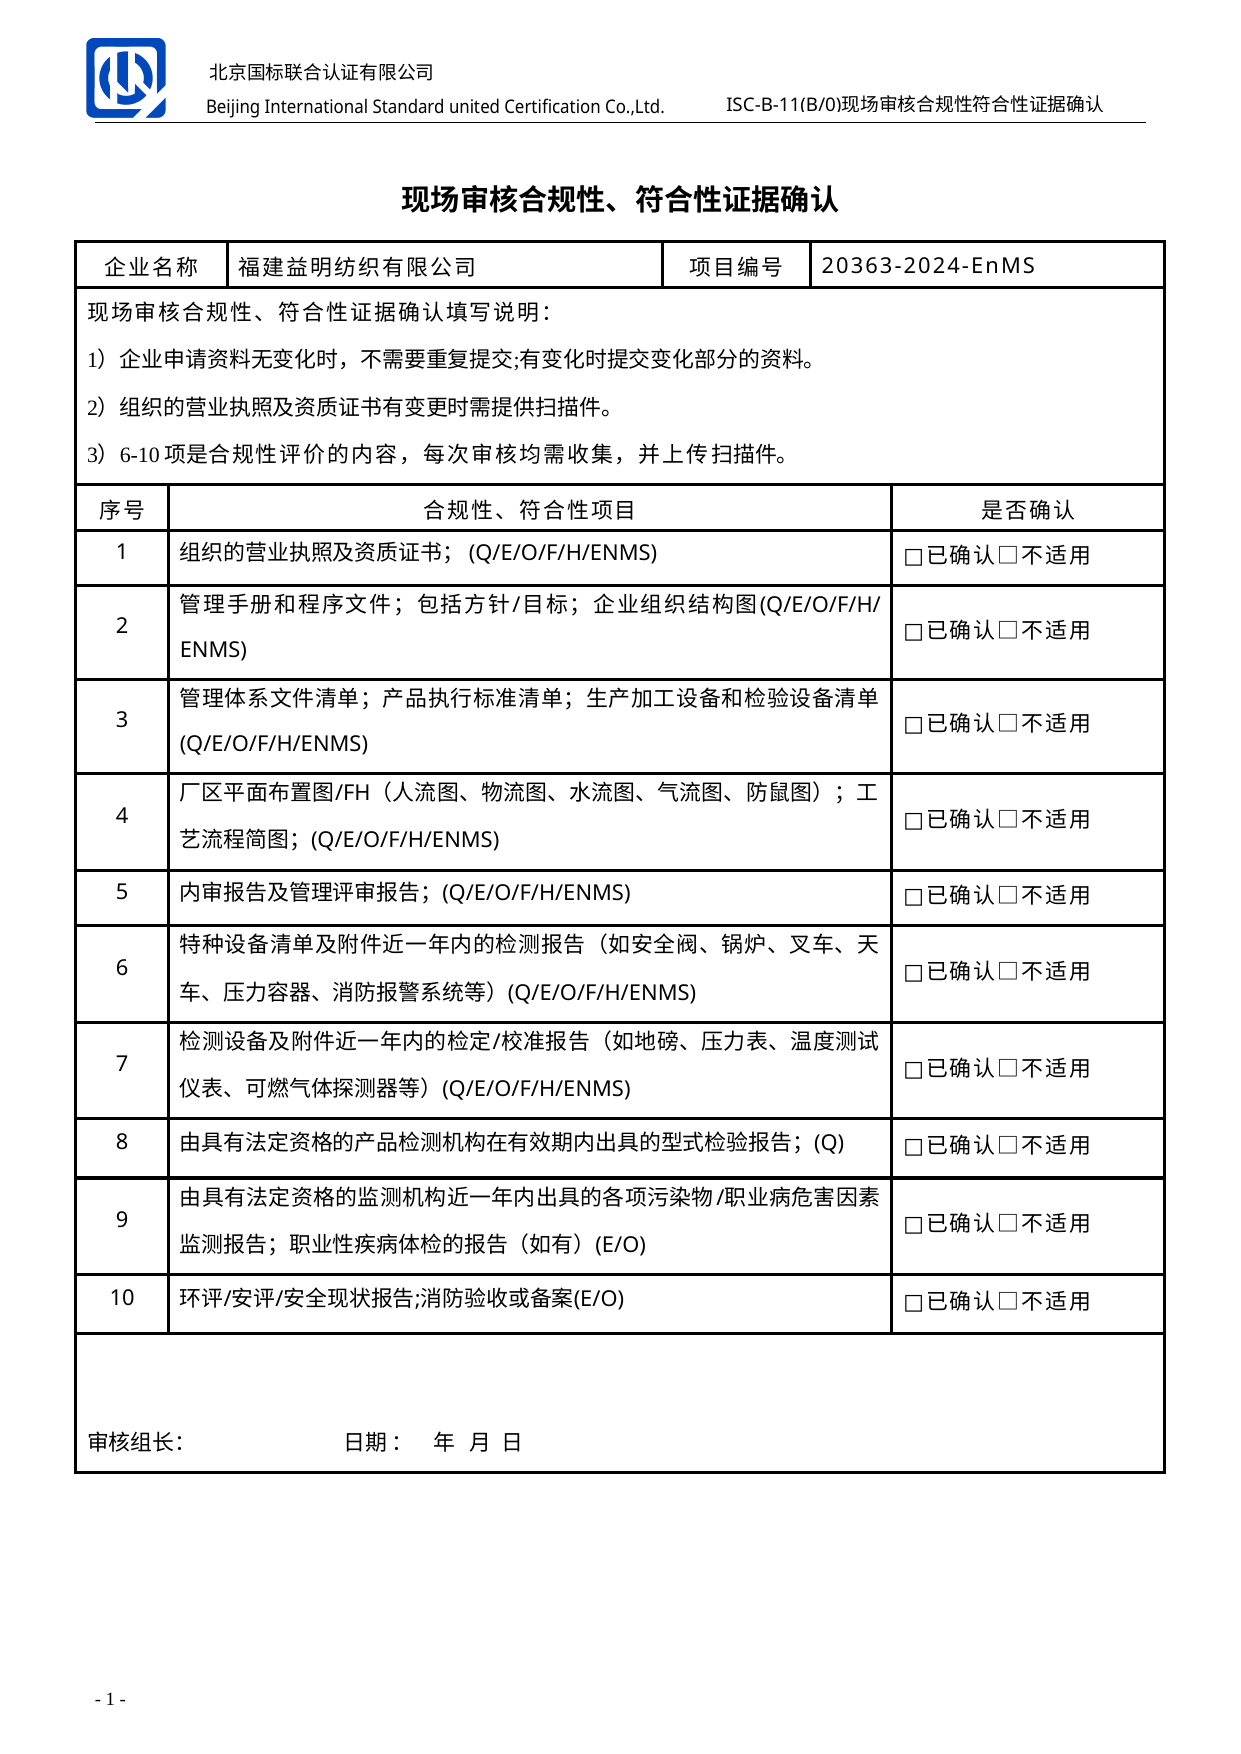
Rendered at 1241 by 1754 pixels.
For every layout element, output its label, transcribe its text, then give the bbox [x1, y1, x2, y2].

table_cell 由具有法定资格的产品检测机构在有效期内出具的型式检验报告；(Q) [170, 1120, 890, 1176]
table_cell 10 [77, 1276, 167, 1332]
table_cell 2 [77, 587, 167, 678]
table_cell □已确认□不适用 [893, 1180, 1163, 1273]
table_cell 6 [77, 927, 167, 1021]
table_cell 特种设备清单及附件近一年内的检测报告（如安全阀、锅炉、叉车、天车、压力容器、消防报警系统等）(Q/E/O/F/H/ENMS) [170, 927, 890, 1021]
table_header 福建益明纺织有限公司 [229, 243, 661, 286]
table_cell 1 [77, 532, 167, 584]
table_cell 管理手册和程序文件；包括方针/目标；企业组织结构图(Q/E/O/F/H/ENMS) [170, 587, 890, 678]
table_cell 现场审核合规性、符合性证据确认填写说明： 1）企业申请资料无变化时，不需要重复提交;有变化时提交变化部分的资料。 2）组织的营业执照及资质证书有变更时需提供扫描件。 3）6-10项是合规性评价的内容，每次审核均需收集，并上传扫描件。 [77, 289, 1163, 483]
picture [86, 38, 166, 118]
table_cell 4 [77, 775, 167, 868]
table_header 项目编号 [664, 243, 809, 286]
table_cell 组织的营业执照及资质证书； (Q/E/O/F/H/ENMS) [170, 532, 890, 584]
table_cell 厂区平面布置图/FH（人流图、物流图、水流图、气流图、防鼠图）；工艺流程简图；(Q/E/O/F/H/ENMS) [170, 775, 890, 868]
table_cell □已确认□不适用 [893, 532, 1163, 584]
table_cell □已确认□不适用 [893, 681, 1163, 772]
table_cell 审核组长： 日期 ： 年 月 日 [77, 1335, 1163, 1471]
text 现场审核合规性、符合性证据确认 [94, 177, 1146, 219]
table_cell □已确认□不适用 [893, 587, 1163, 678]
table_cell 7 [77, 1024, 167, 1117]
table_cell □已确认□不适用 [893, 1120, 1163, 1176]
table_cell 由具有法定资格的监测机构近一年内出具的各项污染物/职业病危害因素监测报告；职业性疾病体检的报告（如有）(E/O) [170, 1180, 890, 1273]
table_cell 9 [77, 1180, 167, 1273]
table_cell □已确认□不适用 [893, 1024, 1163, 1117]
table_cell 是否确认 [893, 486, 1163, 529]
table_cell 5 [77, 872, 167, 924]
table_cell □已确认□不适用 [893, 775, 1163, 868]
table_cell □已确认□不适用 [893, 1276, 1163, 1332]
table_cell 3 [77, 681, 167, 772]
table_cell 序号 [77, 486, 167, 529]
table_cell 内审报告及管理评审报告；(Q/E/O/F/H/ENMS) [170, 872, 890, 924]
table_cell □已确认□不适用 [893, 927, 1163, 1021]
table_cell 环评/安评/安全现状报告;消防验收或备案(E/O) [170, 1276, 890, 1332]
table_cell 检测设备及附件近一年内的检定/校准报告（如地磅、压力表、温度测试仪表、可燃气体探测器等）(Q/E/O/F/H/ENMS) [170, 1024, 890, 1117]
table_cell 合规性、符合性项目 [170, 486, 890, 529]
table_header 企业名称 [77, 243, 226, 286]
table_cell □已确认□不适用 [893, 872, 1163, 924]
table_cell 8 [77, 1120, 167, 1176]
table_header 20363-2024-EnMS [812, 243, 1163, 286]
table_cell 管理体系文件清单；产品执行标准清单；生产加工设备和检验设备清单(Q/E/O/F/H/ENMS) [170, 681, 890, 772]
